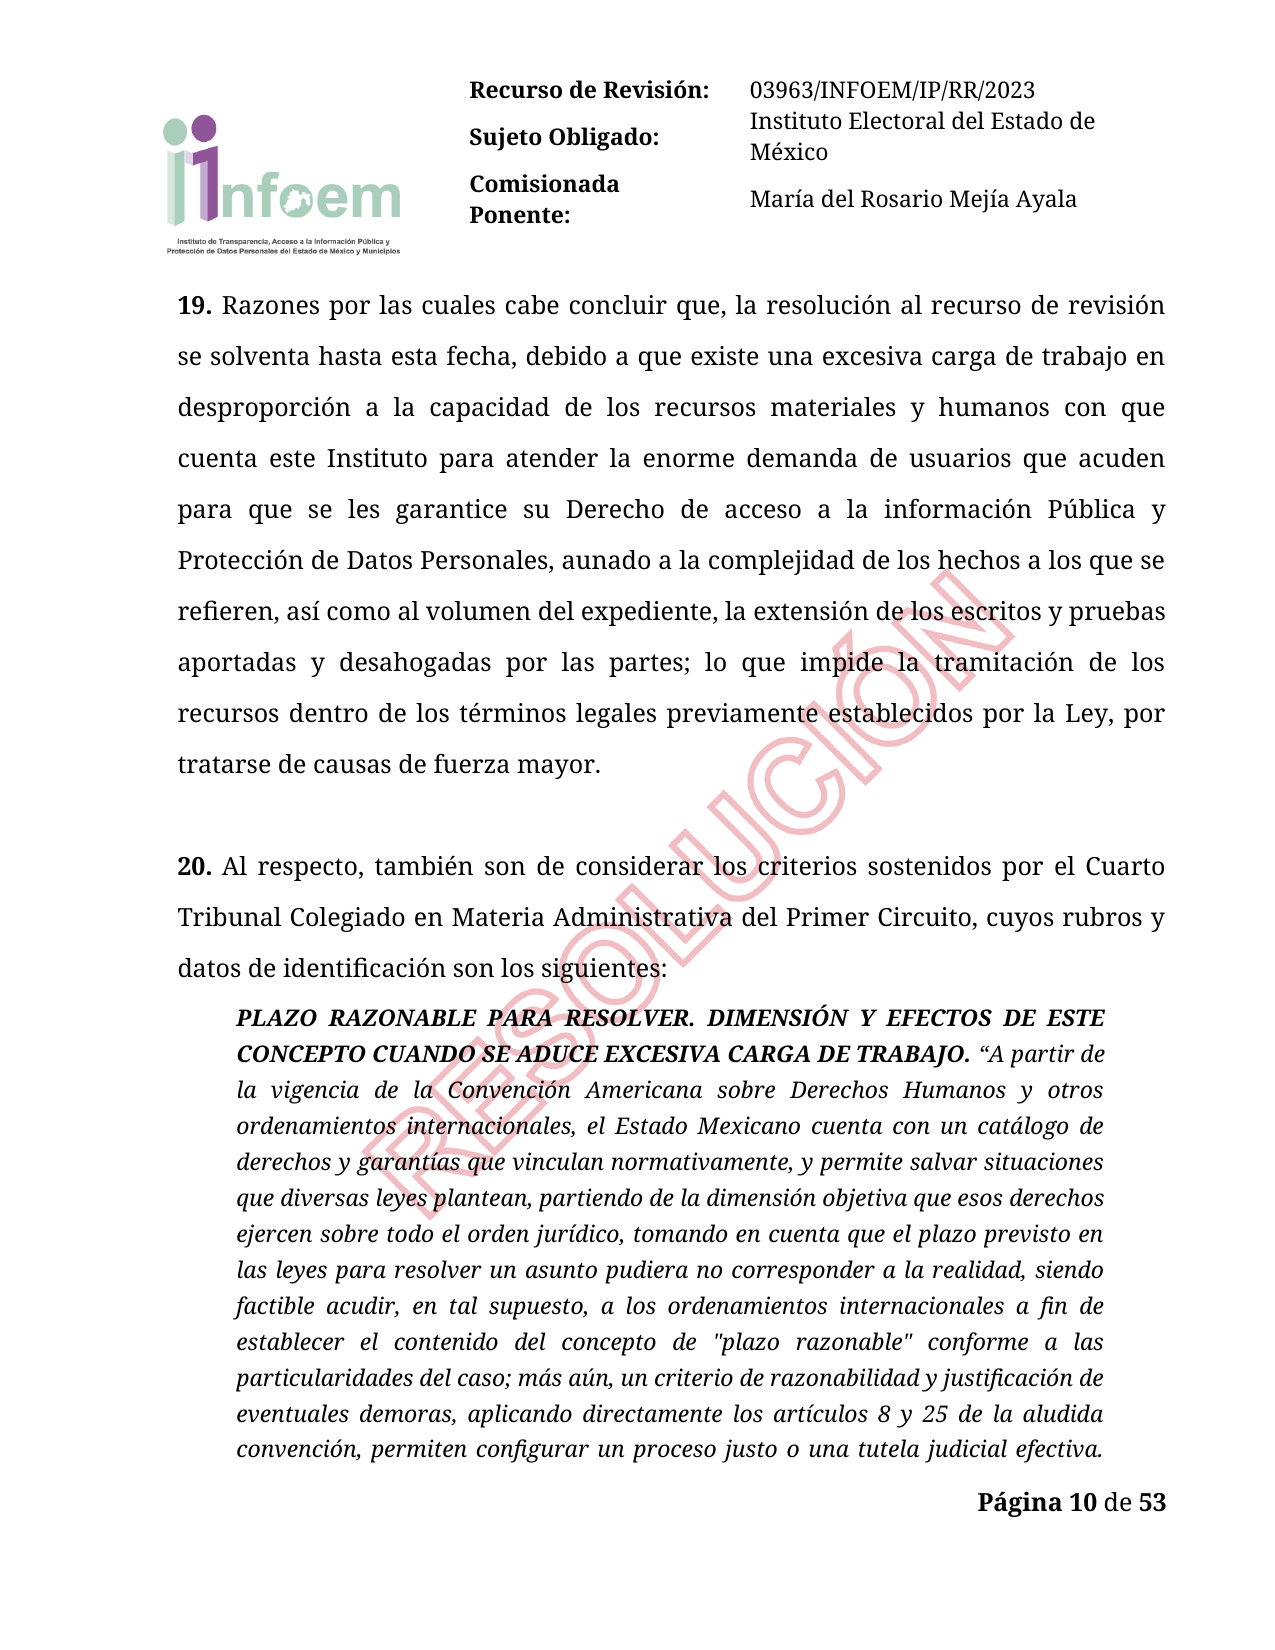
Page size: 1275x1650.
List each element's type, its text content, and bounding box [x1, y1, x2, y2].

list Al respecto, también son de considerar los criterios sostenidos por el Cuarto Tribunal Colegiado en Materia Administrativa del Primer Circuito, cuyos rubros y datos de identificación son los siguientes: [177, 849, 1167, 985]
list Razones por las cuales cabe concluir que, la resolución al recurso de revisión se solventa hasta esta fecha, debido a que existe una excesiva carga de trabajo en desproporción a la capacidad de los recursos materiales y humanos con que cuenta este Instituto para atender la enorme demanda de usuarios que acuden para que se les garantice su Derecho de acceso a la información Pública y Protección de Datos Personales, aunado a la complejidad de los hechos a los que se refieren, así como al volumen del expediente, la extensión de los escritos y pruebas aportadas y desahogadas por las partes; lo que impide la tramitación de los recursos dentro de los términos legales previamente establecidos por la Ley, por tratarse de causas de fuerza mayor. [177, 288, 1167, 781]
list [236, 1002, 1107, 1465]
picture [45, 55, 1275, 1650]
